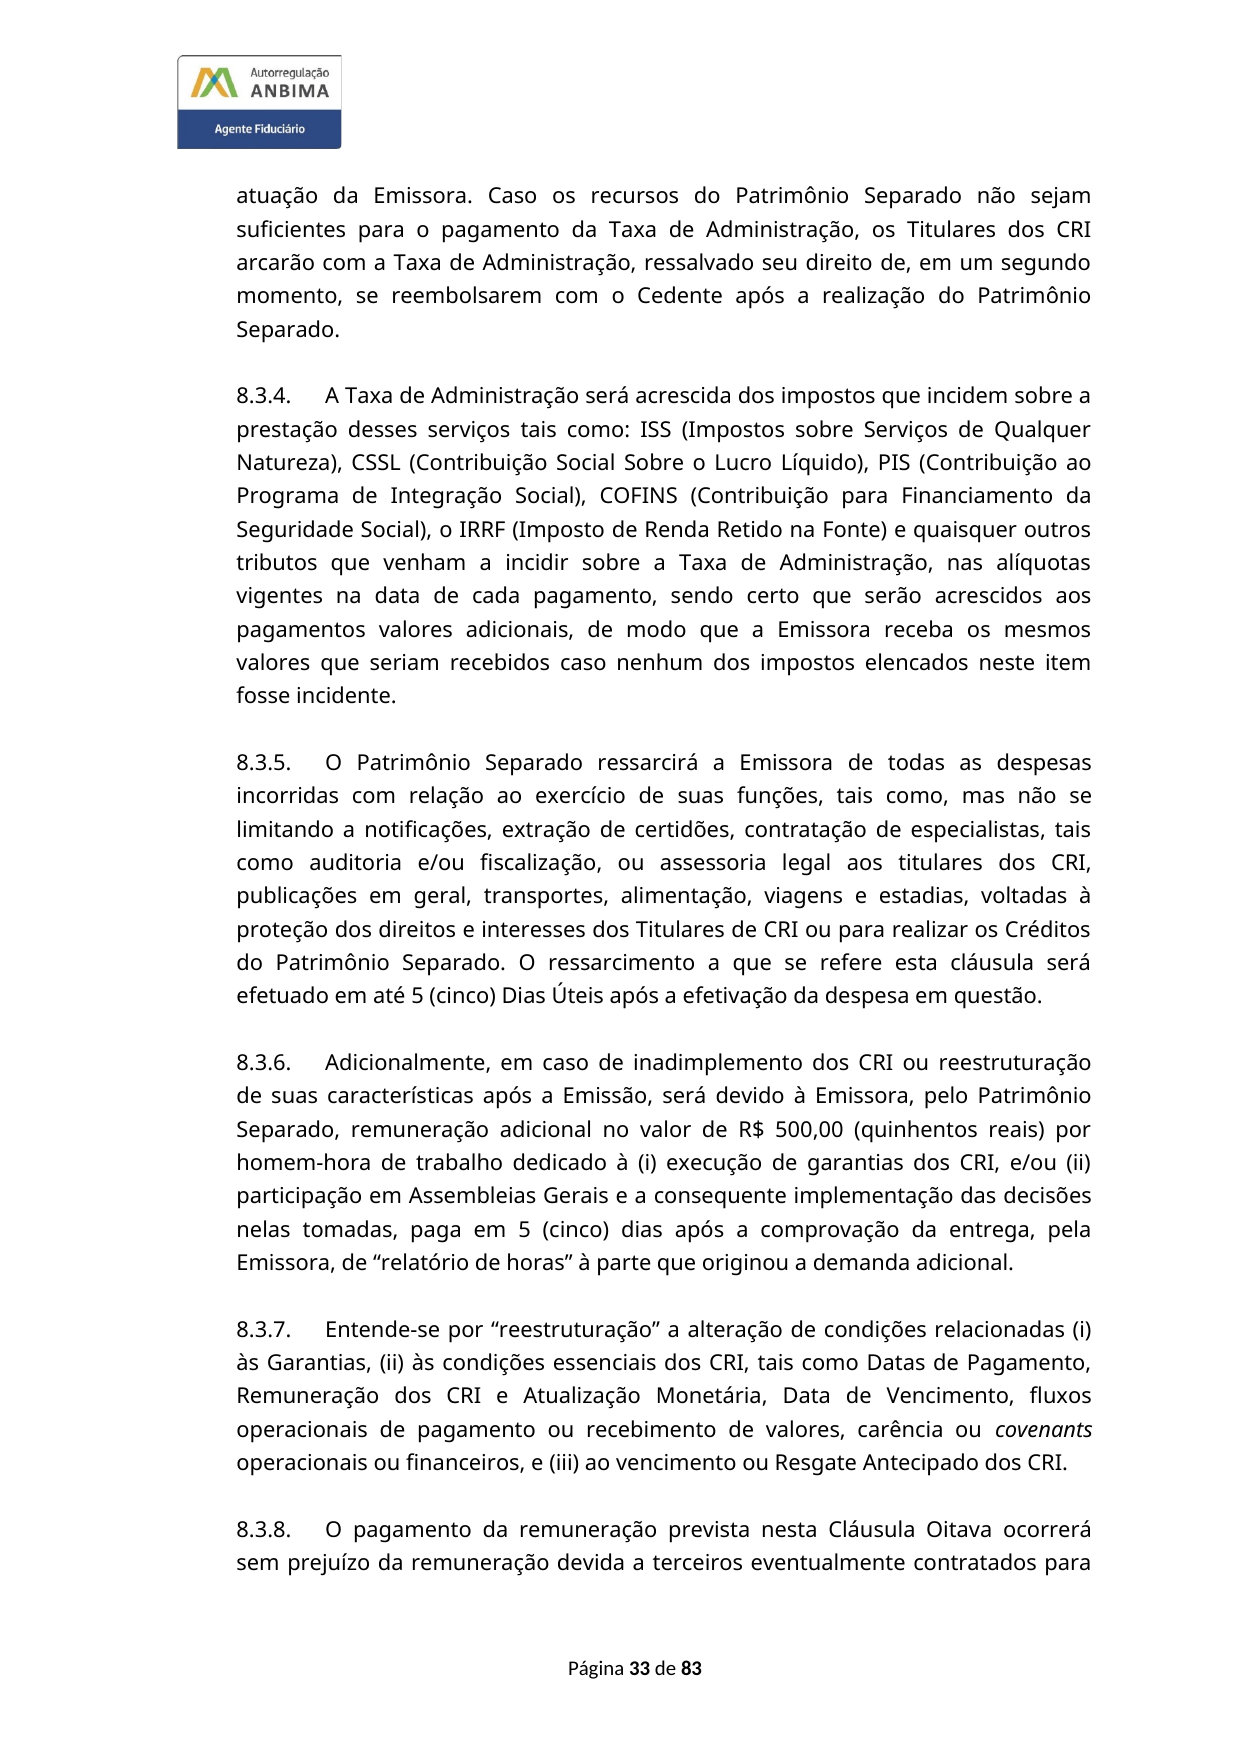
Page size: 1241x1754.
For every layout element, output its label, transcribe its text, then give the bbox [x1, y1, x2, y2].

list Adicionalmente, em caso de inadimplemento dos CRI ou reestruturação de suas características após a Emissão, será devido à Emissora, pelo Patrimônio Separado, remuneração adicional no valor de R$ 500,00 (quinhentos reais) por homem-hora de trabalho dedicado à (i) execução de garantias dos CRI, e/ou (ii) participação em Assembleias Gerais e a consequente implementação das decisões nelas tomadas, paga em 5 (cinco) dias após a comprovação da entrega, pela Emissora, de “relatório de horas” à parte que originou a demanda adicional. [236, 1044, 1092, 1277]
list Entende-se por “reestruturação” a alteração de condições relacionadas (i) às Garantias, (ii) às condições essenciais dos CRI, tais como Datas de Pagamento, Remuneração dos CRI e Atualização Monetária, Data de Vencimento, fluxos operacionais de pagamento ou recebimento de valores, carência ou covenants operacionais ou financeiros, e (iii) ao vencimento ou Resgate Antecipado dos CRI. [236, 1311, 1092, 1477]
list O Patrimônio Separado ressarcirá a Emissora de todas as despesas incorridas com relação ao exercício de suas funções, tais como, mas não se limitando a notificações, extração de certidões, contratação de especialistas, tais como auditoria e/ou fiscalização, ou assessoria legal aos titulares dos CRI, publicações em geral, transportes, alimentação, viagens e estadias, voltadas à proteção dos direitos e interesses dos Titulares de CRI ou para realizar os Créditos do Patrimônio Separado. O ressarcimento a que se refere esta cláusula será efetuado em até 5 (cinco) Dias Úteis após a efetivação da despesa em questão. [236, 744, 1092, 1011]
list A Taxa de Administração será acrescida dos impostos que incidem sobre a prestação desses serviços tais como: ISS (Impostos sobre Serviços de Qualquer Natureza), CSSL (Contribuição Social Sobre o Lucro Líquido), PIS (Contribuição ao Programa de Integração Social), COFINS (Contribuição para Financiamento da Seguridade Social), o IRRF (Imposto de Renda Retido na Fonte) e quaisquer outros tributos que venham a incidir sobre a Taxa de Administração, nas alíquotas vigentes na data de cada pagamento, sendo certo que serão acrescidos aos pagamentos valores adicionais, de modo que a Emissora receba os mesmos valores que seriam recebidos caso nenhum dos impostos elencados neste item fosse incidente. [236, 377, 1092, 711]
picture [177, 55, 342, 149]
